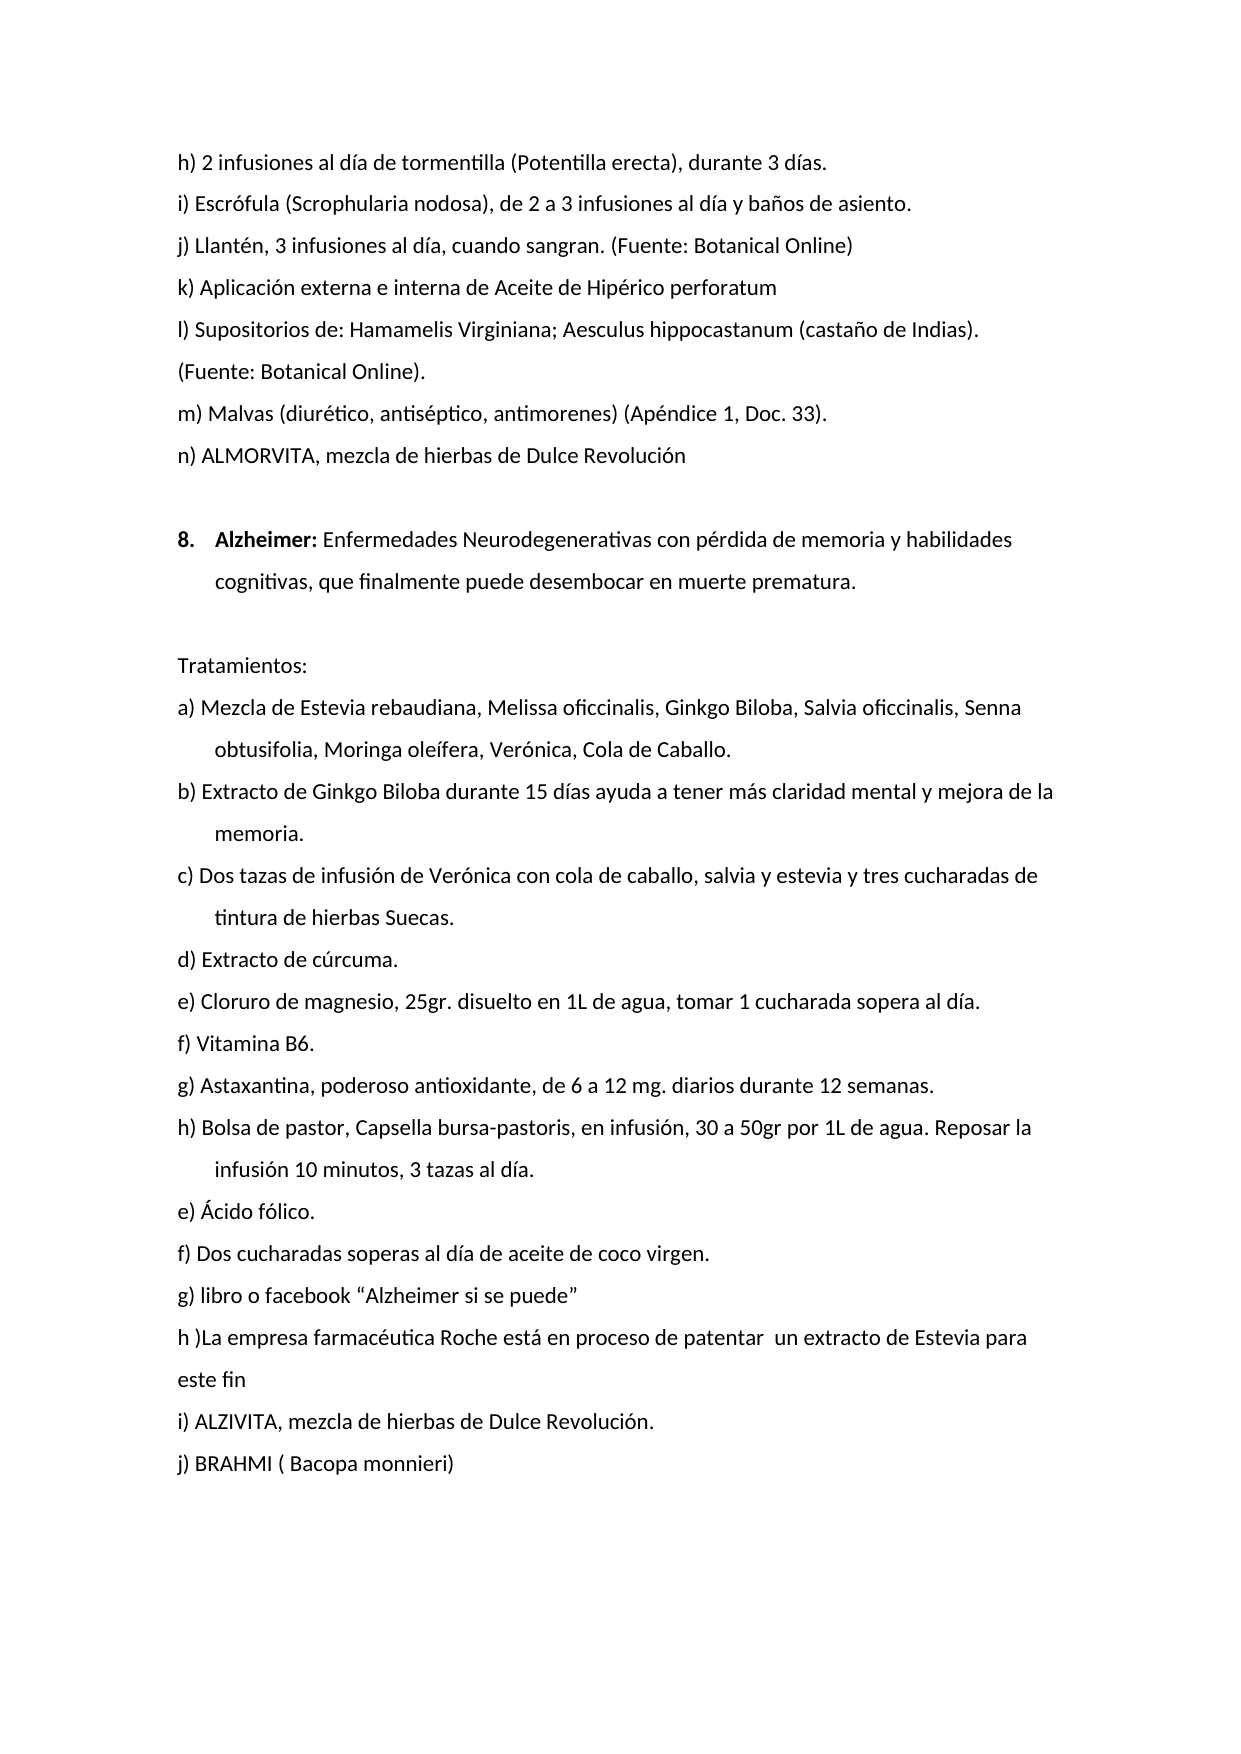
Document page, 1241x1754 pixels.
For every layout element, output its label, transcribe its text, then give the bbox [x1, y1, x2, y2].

text d) Extracto de cúrcuma. [177, 945, 1063, 973]
text Tratamientos: [177, 651, 1063, 679]
text g) Astaxantina, poderoso antioxidante, de 6 a 12 mg. diarios durante 12 semanas. [177, 1071, 1063, 1099]
list Alzheimer: Enfermedades Neurodegenerativas con pérdida de memoria y habilidades cognitivas, que finalmente puede desembocar en muerte prematura. [177, 525, 1063, 595]
text g) libro o facebook “Alzheimer si se puede” [177, 1281, 1063, 1309]
text h )La empresa farmacéutica Roche está en proceso de patentar un extracto de Estevia para este fin [177, 1323, 1063, 1393]
text e) Ácido fólico. [177, 1197, 1063, 1225]
text i) ALZIVITA, mezcla de hierbas de Dulce Revolución. [177, 1407, 1063, 1435]
text e) Cloruro de magnesio, 25gr. disuelto en 1L de agua, tomar 1 cucharada sopera al día. [177, 987, 1063, 1015]
text f) Vitamina B6. [177, 1029, 1063, 1057]
text h) Bolsa de pastor, Capsella bursa-pastoris, en infusión, 30 a 50gr por 1L de agua. Reposar la infusión 10 minutos, 3 tazas al día. [177, 1113, 1063, 1183]
text j) Llantén, 3 infusiones al día, cuando sangran. (Fuente: Botanical Online) [177, 232, 1063, 259]
text h) 2 infusiones al día de tormentilla (Potentilla erecta), durante 3 días. [177, 148, 1063, 176]
text a) Mezcla de Estevia rebaudiana, Melissa oficcinalis, Ginkgo Biloba, Salvia oficcinalis, Senna obtusifolia, Moringa oleífera, Verónica, Cola de Caballo. [177, 693, 1063, 763]
text m) Malvas (diurético, antiséptico, antimorenes) (Apéndice 1, Doc. 33). [177, 399, 1063, 427]
text n) ALMORVITA, mezcla de hierbas de Dulce Revolución [177, 441, 1063, 469]
text k) Aplicación externa e interna de Aceite de Hipérico perforatum [177, 273, 1063, 302]
text i) Escrófula (Scrophularia nodosa), de 2 a 3 infusiones al día y baños de asiento. [177, 189, 1063, 218]
text l) Supositorios de: Hamamelis Virginiana; Aesculus hippocastanum (castaño de Indias). (Fuente: Botanical Online). [177, 316, 1063, 386]
text c) Dos tazas de infusión de Verónica con cola de caballo, salvia y estevia y tres cucharadas de tintura de hierbas Suecas. [177, 861, 1063, 931]
text b) Extracto de Ginkgo Biloba durante 15 días ayuda a tener más claridad mental y mejora de la memoria. [177, 777, 1063, 847]
text j) BRAHMI ( Bacopa monnieri) [177, 1449, 1063, 1477]
text f) Dos cucharadas soperas al día de aceite de coco virgen. [177, 1239, 1063, 1267]
